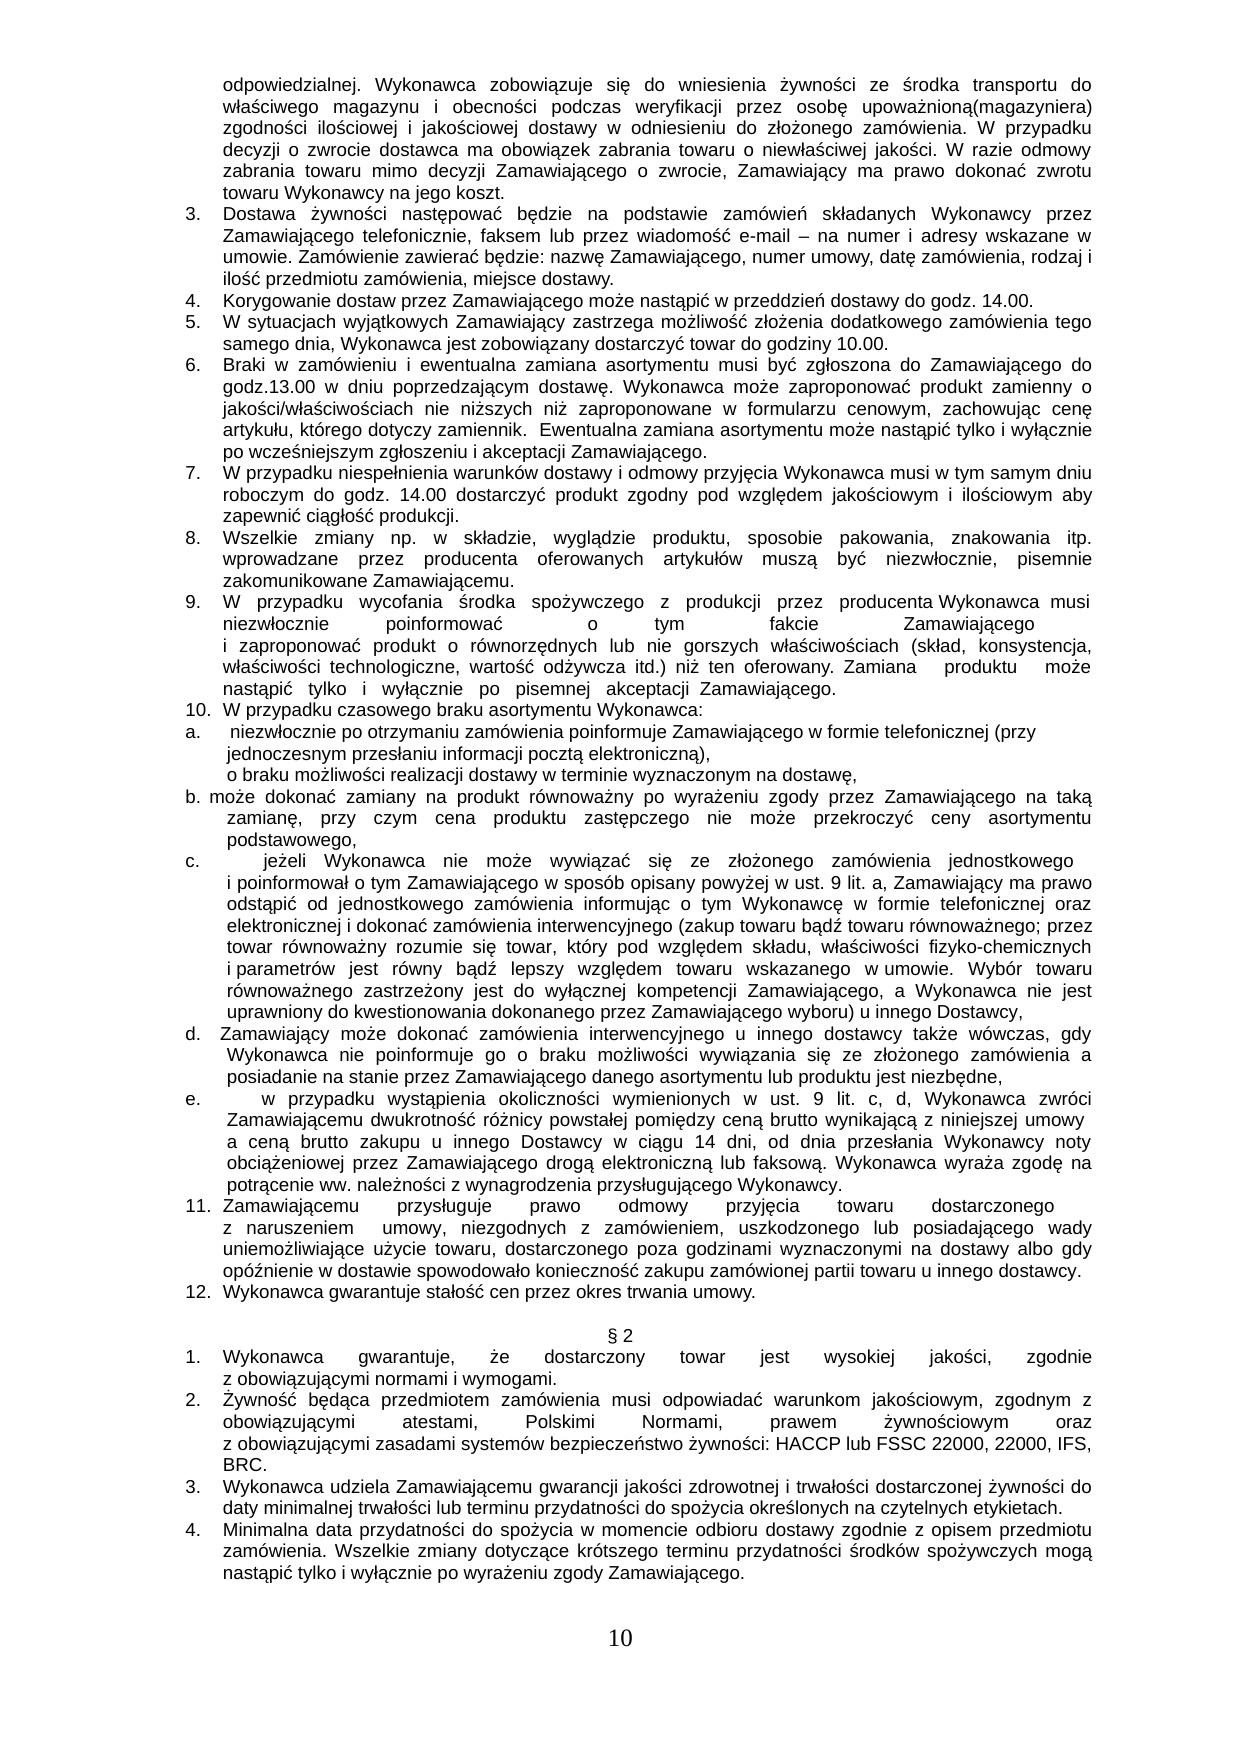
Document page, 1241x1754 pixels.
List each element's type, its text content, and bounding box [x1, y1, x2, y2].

list W przypadku czasowego braku asortymentu Wykonawca: [185, 699, 1092, 721]
list W sytuacjach wyjątkowych Zamawiający zastrzega możliwość złożenia dodatkowego zamówienia tego samego dnia, Wykonawca jest zobowiązany dostarczyć towar do godziny 10.00. [185, 311, 1092, 354]
list Zamawiającemu przysługuje prawo odmowy przyjęcia towaru dostarczonego z naruszeniem umowy, niezgodnych z zamówieniem, uszkodzonego lub posiadającego wady uniemożliwiające użycie towaru, dostarczonego poza godzinami wyznaczonymi na dostawy albo gdy opóźnienie w dostawie spowodowało konieczność zakupu zamówionej partii towaru u innego dostawcy. [185, 1195, 1092, 1281]
list Korygowanie dostaw przez Zamawiającego może nastąpić w przeddzień dostawy do godz. 14.00. [185, 289, 1092, 311]
list Wykonawca udziela Zamawiającemu gwarancji jakości zdrowotnej i trwałości dostarczonej żywności do daty minimalnej trwałości lub terminu przydatności do spożycia określonych na czytelnych etykietach. [185, 1475, 1092, 1518]
list Żywność będąca przedmiotem zamówienia musi odpowiadać warunkom jakościowym, zgodnym z obowiązującymi atestami, Polskimi Normami, prawem żywnościowym oraz z obowiązującymi zasadami systemów bezpieczeństwo żywności: HACCP lub FSSC 22000, 22000, IFS, BRC. [185, 1389, 1092, 1475]
text § 2 [148, 1324, 1092, 1346]
list W przypadku wycofania środka spożywczego z produkcji przez producenta Wykonawca musi niezwłocznie poinformować o tym fakcie Zamawiającego i zaproponować produkt o równorzędnych lub nie gorszych właściwościach (skład, konsystencja, właściwości technologiczne, wartość odżywcza itd.) niż ten oferowany. Zamiana produktu może nastąpić tylko i wyłącznie po pisemnej akceptacji Zamawiającego. [185, 591, 1092, 699]
list Wykonawca gwarantuje stałość cen przez okres trwania umowy. [185, 1281, 1092, 1303]
list Dostawa żywności następować będzie na podstawie zamówień składanych Wykonawcy przez Zamawiającego telefonicznie, faksem lub przez wiadomość e-mail – na numer i adresy wskazane w umowie. Zamówienie zawierać będzie: nazwę Zamawiającego, numer umowy, datę zamówienia, rodzaj i ilość przedmiotu zamówienia, miejsce dostawy. [185, 203, 1092, 289]
list Wykonawca gwarantuje, że dostarczony towar jest wysokiej jakości, zgodnie z obowiązującymi normami i wymogami. [185, 1346, 1092, 1389]
list Braki w zamówieniu i ewentualna zamiana asortymentu musi być zgłoszona do Zamawiającego do godz.13.00 w dniu poprzedzającym dostawę. Wykonawca może zaproponować produkt zamienny o jakości/właściwościach nie niższych niż zaproponowane w formularzu cenowym, zachowując cenę artykułu, którego dotyczy zamiennik. Ewentualna zamiana asortymentu może nastąpić tylko i wyłącznie po wcześniejszym zgłoszeniu i akceptacji Zamawiającego. [185, 354, 1092, 462]
list może dokonać zamiany na produkt równoważny po wyrażeniu zgody przez Zamawiającego na taką zamianę, przy czym cena produktu zastępczego nie może przekroczyć ceny asortymentu podstawowego, [185, 785, 1092, 850]
list niezwłocznie po otrzymaniu zamówienia poinformuje Zamawiającego w formie telefonicznej (przy jednoczesnym przesłaniu informacji pocztą elektroniczną), o braku możliwości realizacji dostawy w terminie wyznaczonym na dostawę, [185, 721, 1092, 785]
list W przypadku niespełnienia warunków dostawy i odmowy przyjęcia Wykonawca musi w tym samym dniu roboczym do godz. 14.00 dostarczyć produkt zgodny pod względem jakościowym i ilościowym aby zapewnić ciągłość produkcji. [185, 462, 1092, 527]
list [185, 74, 1092, 203]
list Wszelkie zmiany np. w składzie, wyglądzie produktu, sposobie pakowania, znakowania itp. wprowadzane przez producenta oferowanych artykułów muszą być niezwłocznie, pisemnie zakomunikowane Zamawiającemu. [185, 527, 1092, 591]
list jeżeli Wykonawca nie może wywiązać się ze złożonego zamówienia jednostkowego i poinformował o tym Zamawiającego w sposób opisany powyżej w ust. 9 lit. a, Zamawiający ma prawo odstąpić od jednostkowego zamówienia informując o tym Wykonawcę w formie telefonicznej oraz elektronicznej i dokonać zamówienia interwencyjnego (zakup towaru bądź towaru równoważnego; przez towar równoważny rozumie się towar, który pod względem składu, właściwości fizyko-chemicznych i parametrów jest równy bądź lepszy względem towaru wskazanego w umowie. Wybór towaru równoważnego zastrzeżony jest do wyłącznej kompetencji Zamawiającego, a Wykonawca nie jest uprawniony do kwestionowania dokonanego przez Zamawiającego wyboru) u innego Dostawcy, [185, 850, 1092, 1023]
list w przypadku wystąpienia okoliczności wymienionych w ust. 9 lit. c, d, Wykonawca zwróci Zamawiającemu dwukrotność różnicy powstałej pomiędzy ceną brutto wynikającą z niniejszej umowy a ceną brutto zakupu u innego Dostawcy w ciągu 14 dni, od dnia przesłania Wykonawcy noty obciążeniowej przez Zamawiającego drogą elektroniczną lub faksową. Wykonawca wyraża zgodę na potrącenie ww. należności z wynagrodzenia przysługującego Wykonawcy. [185, 1087, 1092, 1195]
list Minimalna data przydatności do spożycia w momencie odbioru dostawy zgodnie z opisem przedmiotu zamówienia. Wszelkie zmiany dotyczące krótszego terminu przydatności środków spożywczych mogą nastąpić tylko i wyłącznie po wyrażeniu zgody Zamawiającego. [185, 1518, 1092, 1583]
list Zamawiający może dokonać zamówienia interwencyjnego u innego dostawcy także wówczas, gdy Wykonawca nie poinformuje go o braku możliwości wywiązania się ze złożonego zamówienia a posiadanie na stanie przez Zamawiającego danego asortymentu lub produktu jest niezbędne, [185, 1023, 1092, 1087]
